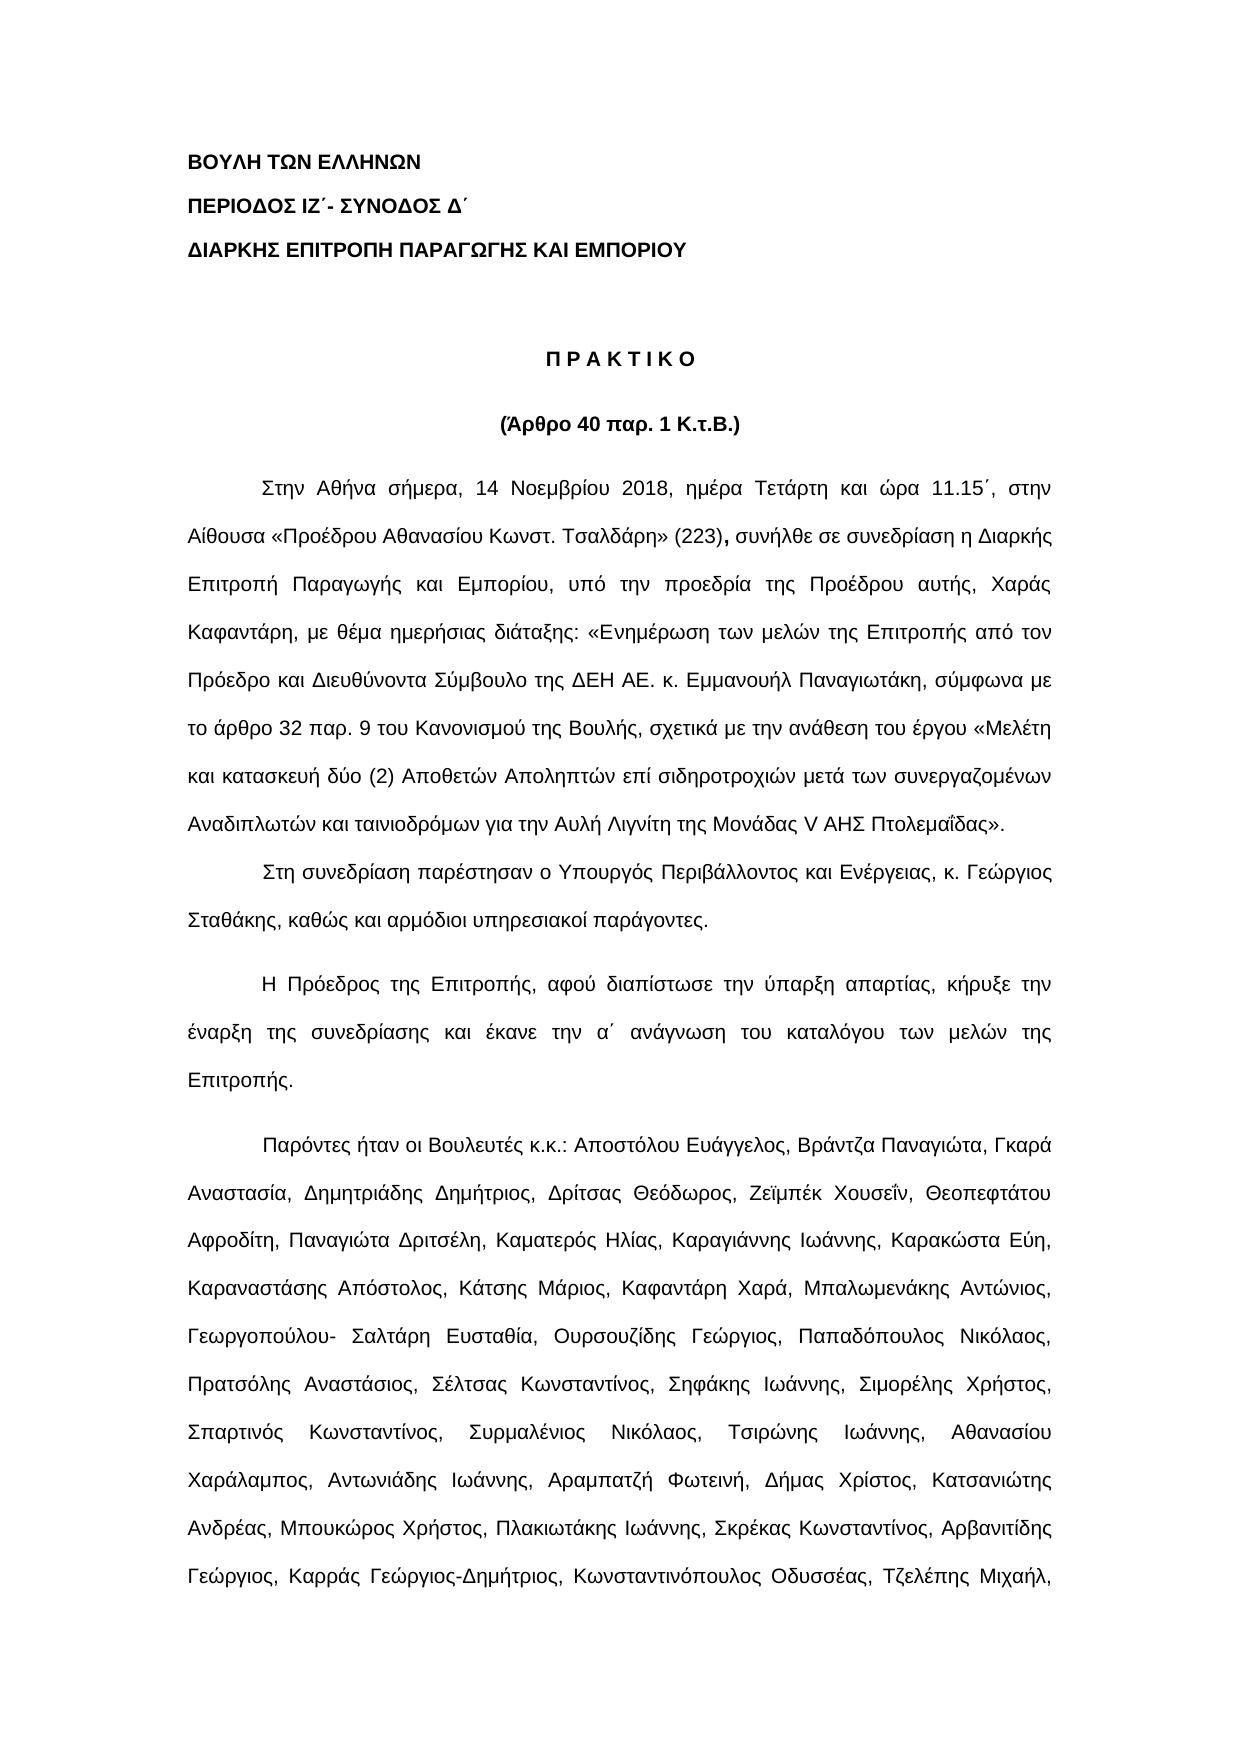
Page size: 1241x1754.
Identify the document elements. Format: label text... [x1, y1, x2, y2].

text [187, 1132, 1053, 1588]
text Π Ρ Α Κ Τ Ι Κ Ο [187, 347, 1053, 371]
text Η Πρόεδρος της Επιτροπής, αφού διαπίστωσε την ύπαρξη απαρτίας, κήρυξε την έναρξη της συνεδρίασης και έκανε την α΄ ανάγνωση του καταλόγου των μελών της Επιτροπής. [187, 972, 1053, 1092]
text ΠΕΡΙΟΔΟΣ ΙΖ΄- ΣΥΝΟΔΟΣ Δ΄ [187, 194, 1053, 218]
text ΔΙΑΡΚΗΣ ΕΠΙΤΡΟΠΗ ΠΑΡΑΓΩΓΗΣ ΚΑΙ ΕΜΠΟΡΙΟΥ [187, 238, 1053, 262]
text (Άρθρο 40 παρ. 1 Κ.τ.Β.) [187, 412, 1053, 436]
text ΒΟΥΛΗ ΤΩΝ ΕΛΛΗΝΩΝ [187, 150, 1053, 174]
text Στη συνεδρίαση παρέστησαν ο Υπουργός Περιβάλλοντος και Ενέργειας, κ. Γεώργιος Σταθάκης, καθώς και αρμόδιοι υπηρεσιακοί παράγοντες. [187, 859, 1053, 931]
text Στην Αθήνα σήμερα, 14 Νοεμβρίου 2018, ημέρα Τετάρτη και ώρα 11.15΄, στην Αίθουσα «Προέδρου Αθανασίου Κωνστ. Τσαλδάρη» (223), συνήλθε σε συνεδρίαση η Διαρκής Επιτροπή Παραγωγής και Εμπορίου, υπό την προεδρία της Προέδρου αυτής, Χαράς Καφαντάρη, με θέμα ημερήσιας διάταξης: «Ενημέρωση των μελών της Επιτροπής από τον Πρόεδρο και Διευθύνοντα Σύμβουλο της ΔΕΗ ΑΕ. κ. Εμμανουήλ Παναγιωτάκη, σύμφωνα με το άρθρο 32 παρ. 9 του Κανονισμού της Βουλής, σχετικά με την ανάθεση του έργου «Μελέτη και κατασκευή δύο (2) Αποθετών Αποληπτών επί σιδηροτροχιών μετά των συνεργαζομένων Αναδιπλωτών και ταινιοδρόμων για την Αυλή Λιγνίτη της Μονάδας V ΑΗΣ Πτολεμαΐδας». [187, 476, 1053, 836]
